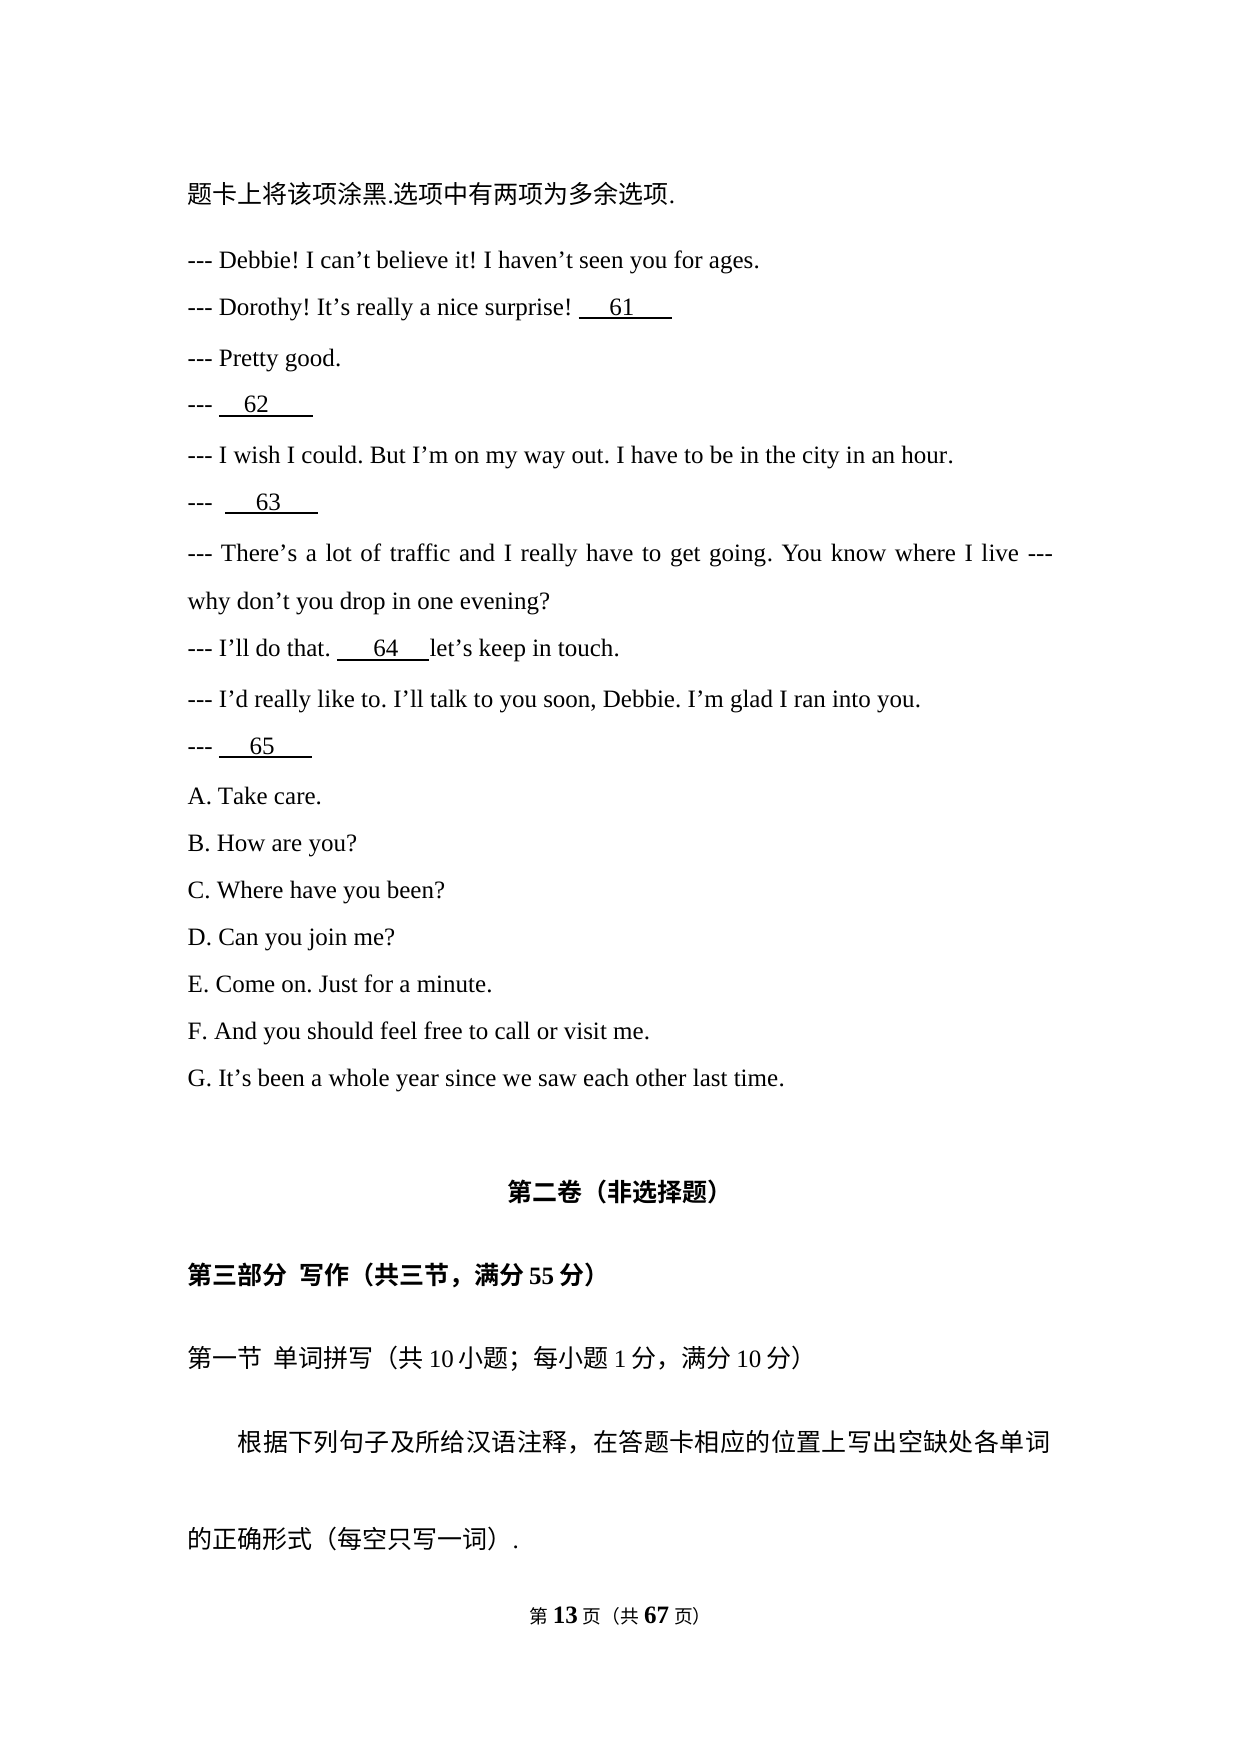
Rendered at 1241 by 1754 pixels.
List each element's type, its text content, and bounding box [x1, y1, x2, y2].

text --- Debbie! I can’t believe it! I haven’t seen you for ages. [187, 243, 1053, 276]
text 第三部分 写作（共三节，满分55分） [187, 1241, 1053, 1306]
text --- There’s a lot of traffic and I really have to get going. You know where I live --- why don’t you drop in one evening? [187, 536, 1053, 617]
text F. And you should feel free to call or visit me. [187, 1014, 1053, 1046]
text --- I wish I could. But I’m on my way out. I have to be in the city in an hour. [187, 438, 1053, 471]
text --- Dorothy! It’s really a nice surprise! 61 [187, 290, 1053, 323]
text 第二卷（非选择题） [187, 1158, 1053, 1223]
text --- 62 [187, 388, 1053, 420]
text --- 63 [187, 485, 1053, 518]
text 根据下列句子及所给汉语注释，在答题卡相应的位置上写出空缺处各单词的正确形式（每空只写一词）. [187, 1408, 1053, 1570]
text --- 65 [187, 729, 1053, 761]
text --- I’ll do that. 64 let’s keep in touch. [187, 631, 1053, 664]
text E. Come on. Just for a minute. [187, 967, 1053, 999]
text A. Take care. [187, 779, 1053, 812]
text G. It’s been a whole year since we saw each other last time. [187, 1061, 1053, 1093]
text 第一节 单词拼写（共10小题；每小题1分，满分10分） [187, 1324, 1053, 1389]
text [187, 160, 1053, 225]
text B. How are you? [187, 826, 1053, 859]
text --- I’d really like to. I’ll talk to you soon, Debbie. I’m glad I ran into you. [187, 682, 1053, 714]
text --- Pretty good. [187, 341, 1053, 373]
text C. Where have you been? [187, 873, 1053, 906]
text D. Can you join me? [187, 920, 1053, 953]
